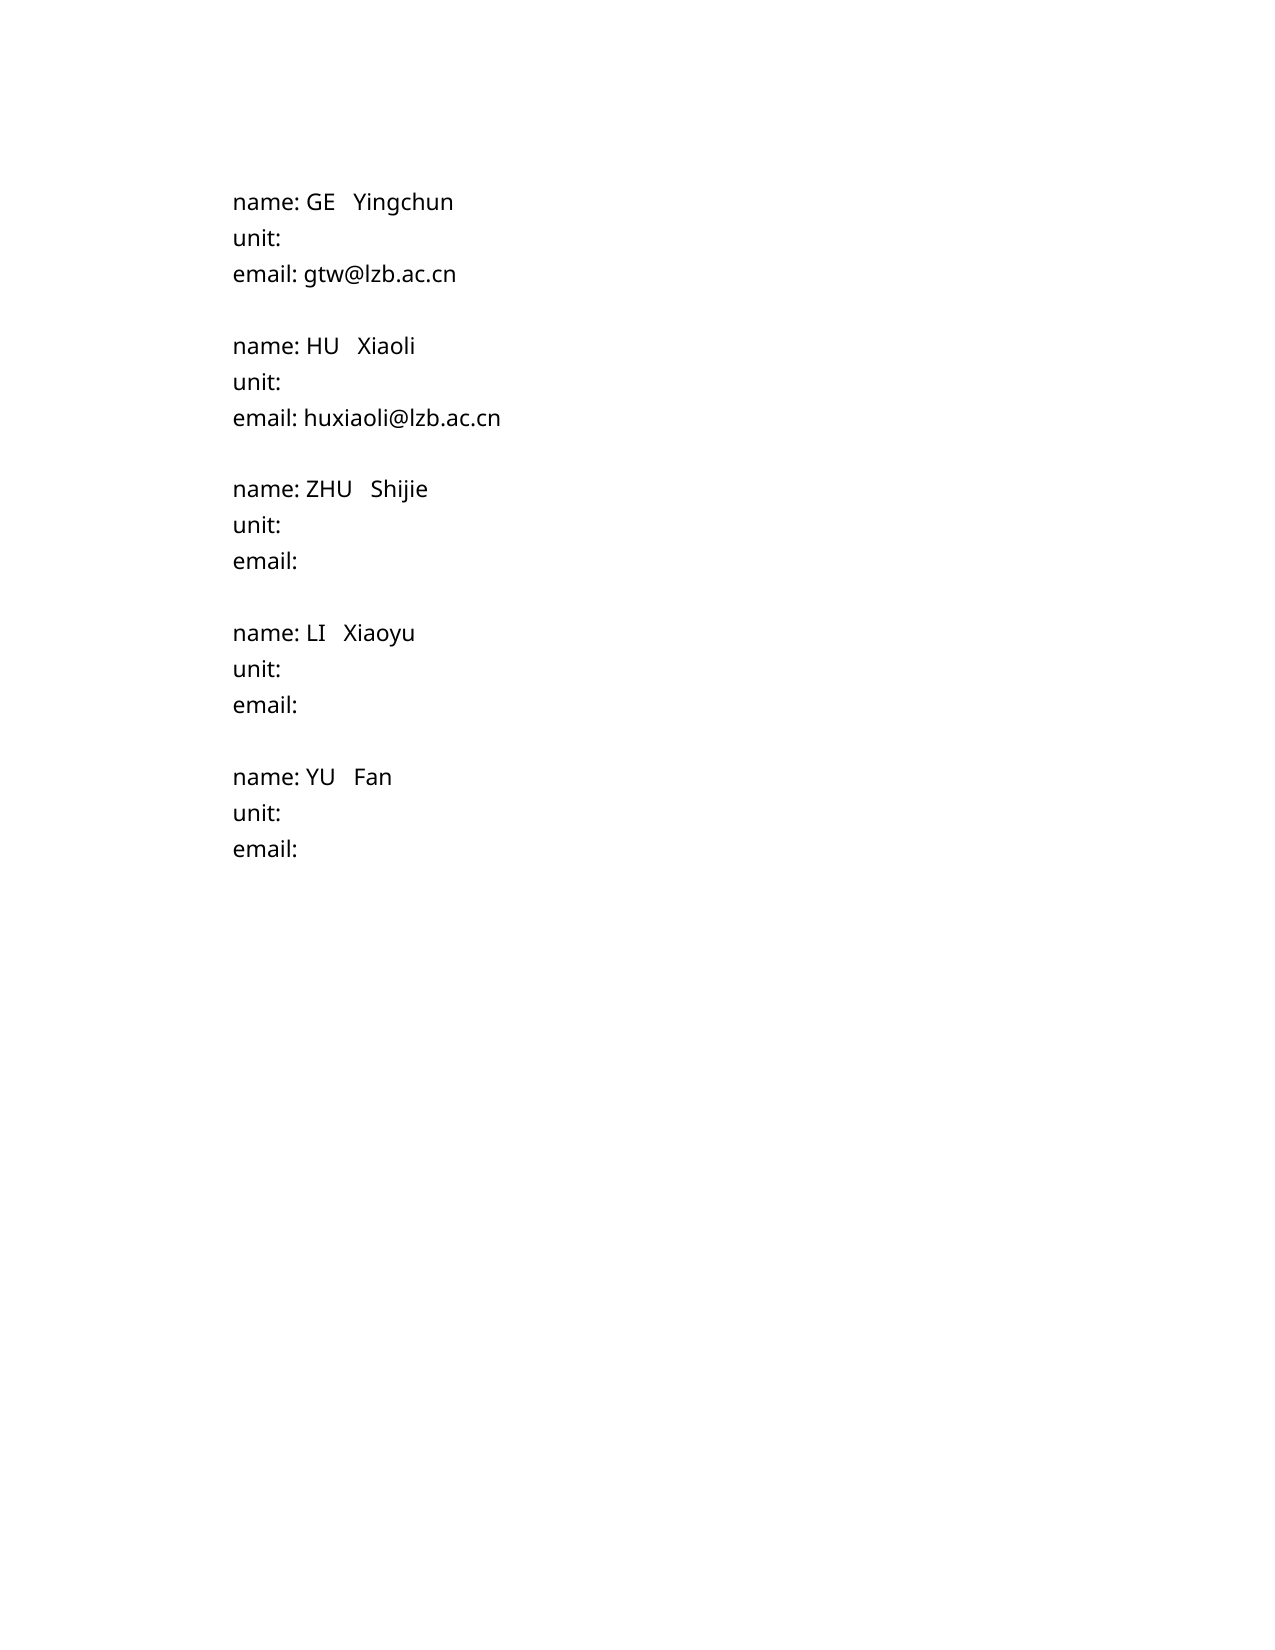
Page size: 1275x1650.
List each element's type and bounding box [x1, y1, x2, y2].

text [232, 150, 1087, 936]
